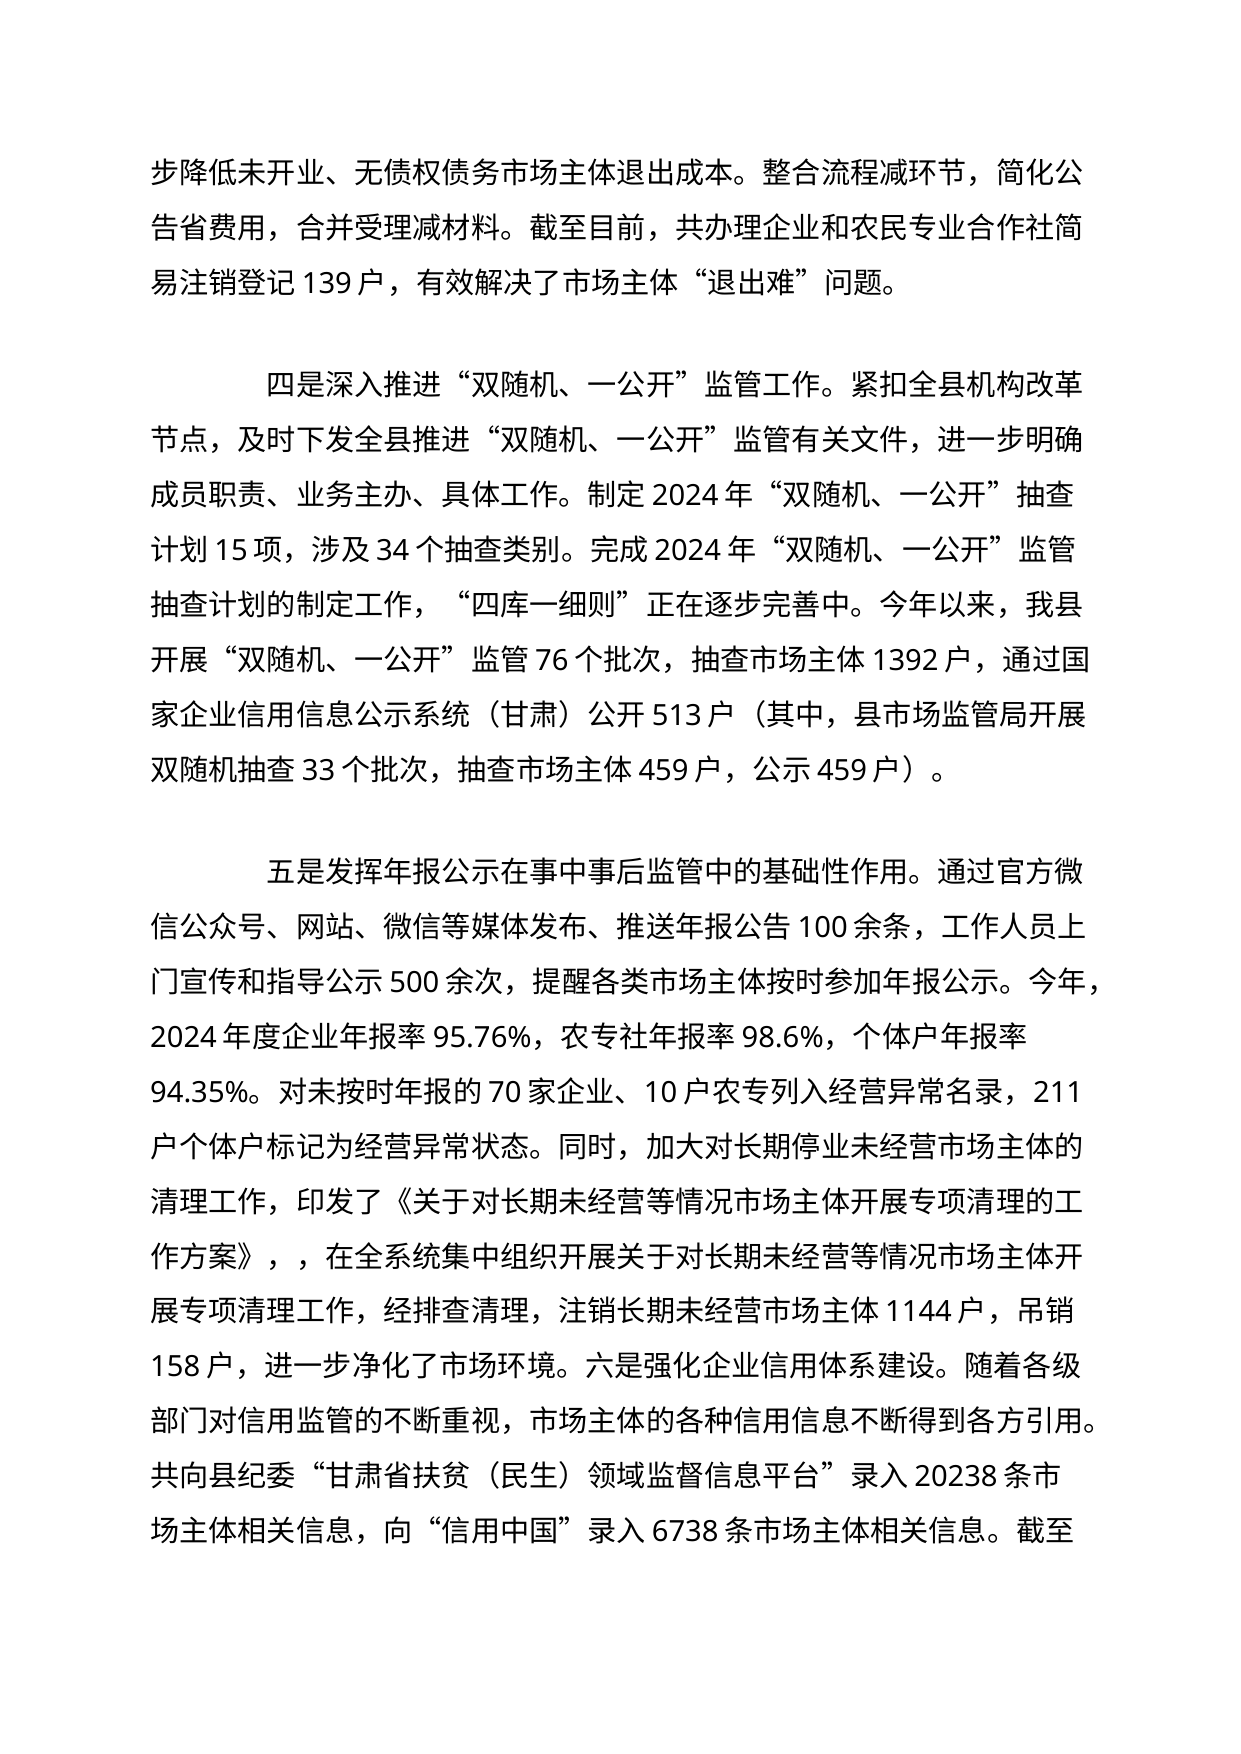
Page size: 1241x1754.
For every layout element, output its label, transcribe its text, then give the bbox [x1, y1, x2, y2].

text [150, 848, 1090, 1550]
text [150, 150, 1090, 302]
text 四是深入推进“双随机、一公开”监管工作。紧扣全县机构改革节点，及时下发全县推进“双随机、一公开”监管有关文件，进一步明确成员职责、业务主办、具体工作。制定2024年“双随机、一公开”抽查计划15项，涉及34个抽查类别。完成2024年“双随机、一公开”监管抽查计划的制定工作，“四库一细则”正在逐步完善中。今年以来，我县开展“双随机、一公开”监管76个批次，抽查市场主体1392户，通过国家企业信用信息公示系统（甘肃）公开513户（其中，县市场监管局开展双随机抽查33个批次，抽查市场主体459户，公示459户）。 [150, 362, 1090, 789]
